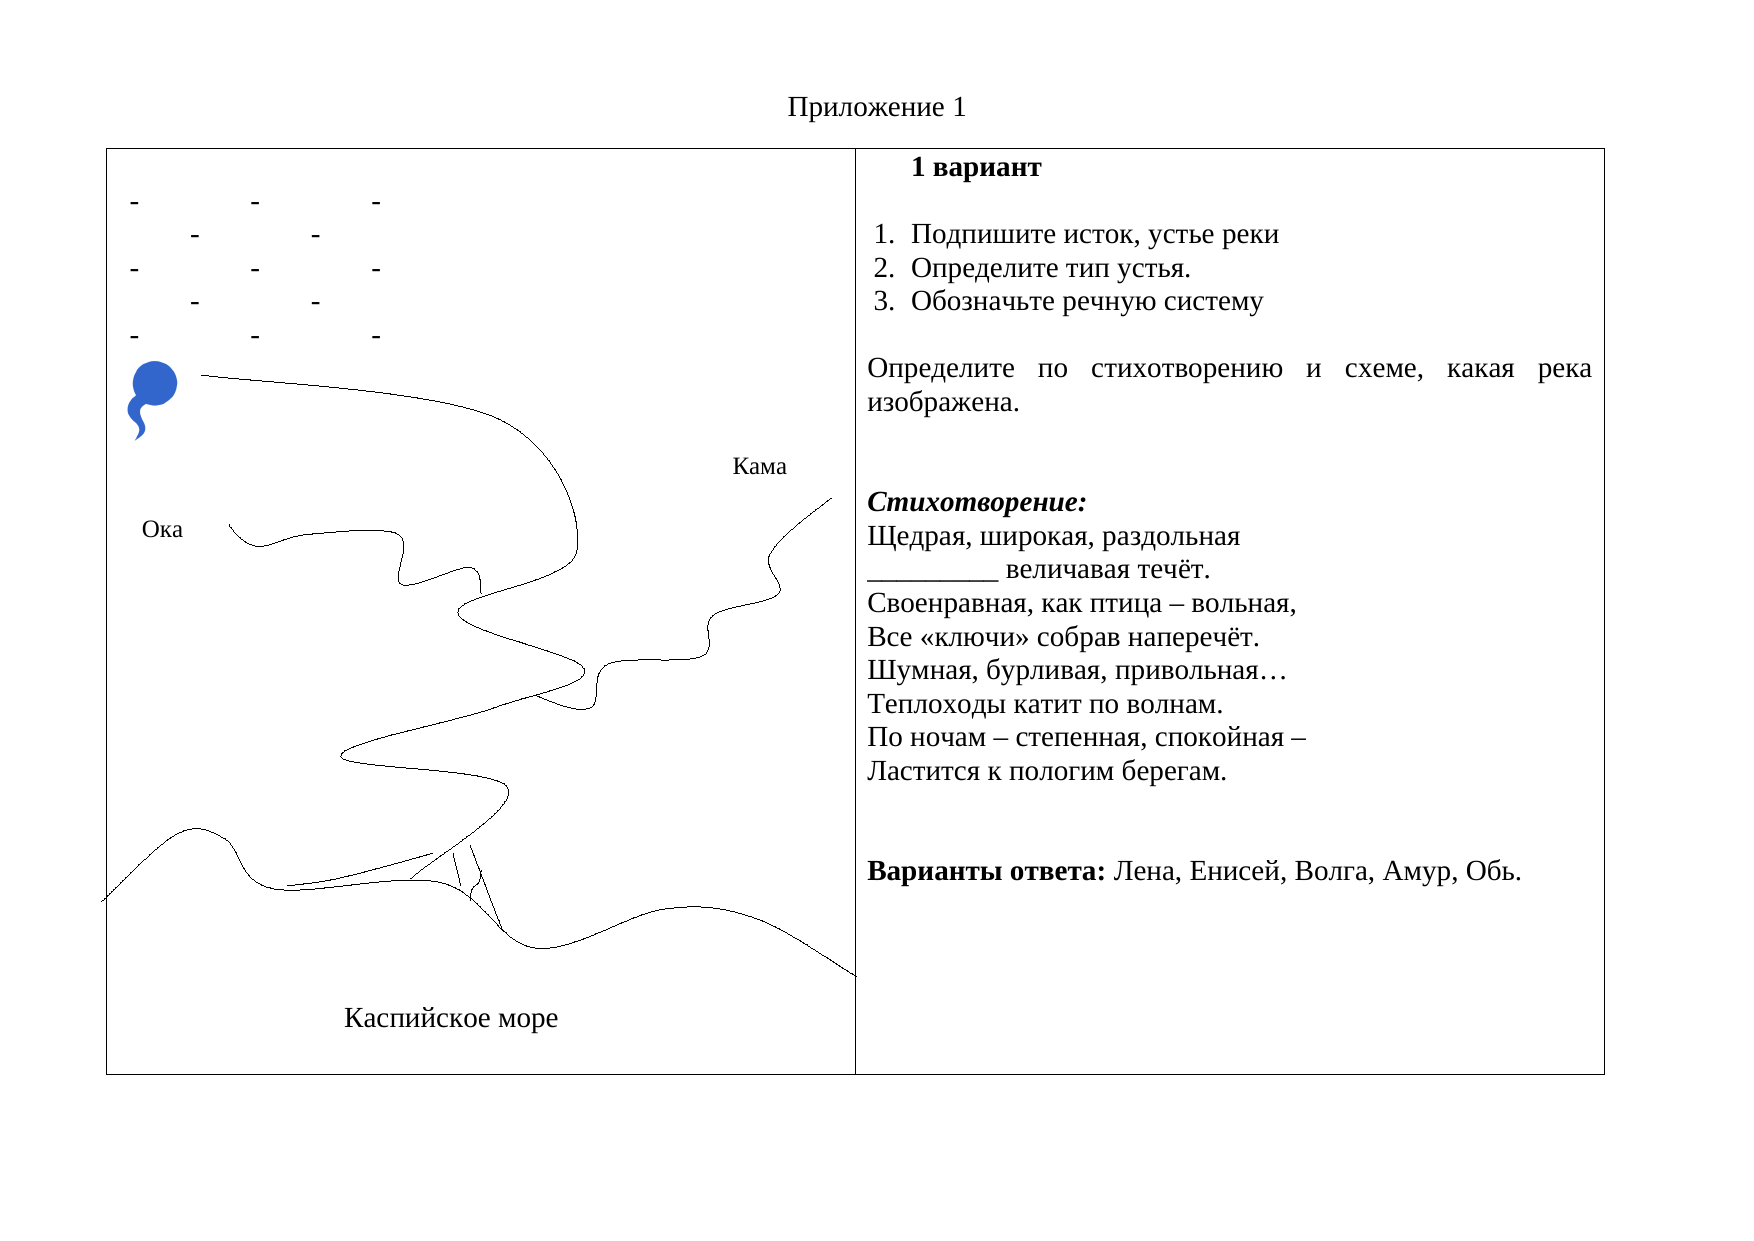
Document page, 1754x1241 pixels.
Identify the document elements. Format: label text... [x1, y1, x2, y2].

table_header 1 вариант Подпишите исток, устье реки Определите тип устья. Обозначьте речную систему Определите по стихотворению и схеме, какая река изображена. Стихотворение: Щедрая, широкая, раздольная _________ величавая течёт. Своенравная, как птица – вольная, Все «ключи» собрав наперечёт. Шумная, бурливая, привольная… Теплоходы катит по волнам. По ночам – степенная, спокойная – Ластится к пологим берегам. Варианты ответа: Лена, Енисей, Волга, Амур, Обь. [856, 149, 1604, 1073]
picture [118, 350, 187, 445]
table_header [107, 149, 855, 1073]
text Приложение 1 [118, 89, 1636, 122]
